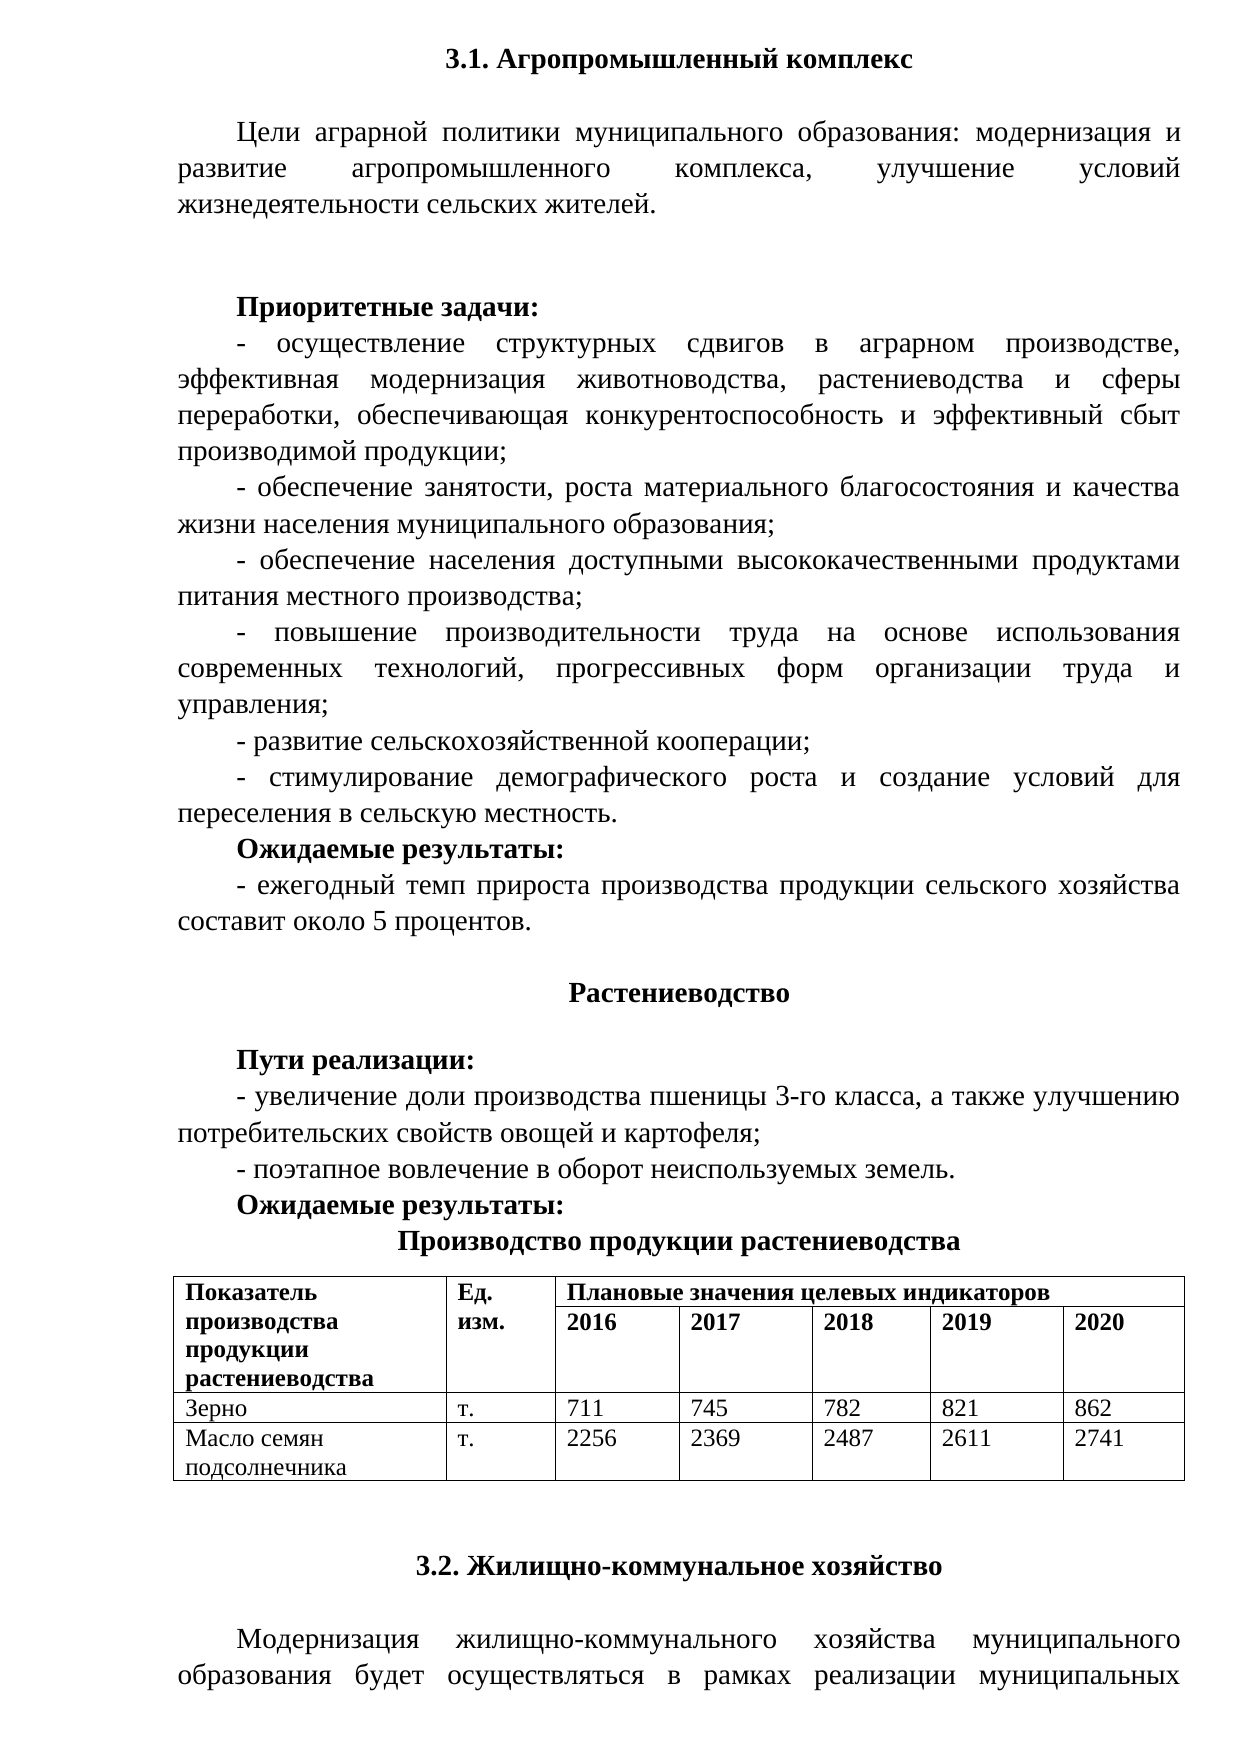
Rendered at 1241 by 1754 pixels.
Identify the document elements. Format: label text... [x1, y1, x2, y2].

table_cell 2016 [556, 1307, 679, 1392]
table_cell 2487 [813, 1423, 930, 1480]
list Цели аграрной политики муниципального образования: модернизация и развитие агропромышленного комплекса, улучшение условий жизнедеятельности сельских жителей. [177, 114, 1181, 219]
table_cell 2019 [931, 1307, 1063, 1392]
list - ежегодный темп прироста производства продукции сельского хозяйства составит около 5 процентов. [177, 867, 1181, 937]
table_cell 2741 [1064, 1423, 1184, 1480]
list Приоритетные задачи: [177, 289, 1181, 322]
list Растениеводство [177, 976, 1181, 1009]
table_cell 711 [556, 1393, 679, 1422]
list - повышение производительности труда на основе использования современных технологий, прогрессивных форм организации труда и управления; [177, 614, 1181, 720]
table_header Ед. изм. [447, 1277, 555, 1392]
table_header Показатель производства продукции растениеводства [174, 1277, 446, 1392]
list 3.2. Жилищно-коммунальное хозяйство [177, 1548, 1181, 1582]
table_cell 2256 [556, 1423, 679, 1480]
list - развитие сельскохозяйственной кооперации; [177, 723, 1181, 756]
table_cell 862 [1064, 1393, 1184, 1422]
list - поэтапное вовлечение в оборот неиспользуемых земель. [177, 1151, 1181, 1184]
table_cell Зерно [174, 1393, 446, 1422]
list - увеличение доли производства пшеницы 3-го класса, а также улучшению потребительских свойств овощей и картофеля; [177, 1078, 1181, 1148]
table_cell 2018 [813, 1307, 930, 1392]
table_cell 745 [680, 1393, 812, 1422]
list Производство продукции растениеводства [177, 1223, 1181, 1257]
table_cell 2611 [931, 1423, 1063, 1480]
list - стимулирование демографического роста и создание условий для переселения в сельскую местность. [177, 759, 1181, 828]
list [177, 1621, 1181, 1691]
table_header Плановые значения целевых индикаторов [556, 1277, 1184, 1306]
table_cell т. [447, 1423, 555, 1480]
table_cell т. [447, 1393, 555, 1422]
list 3.1. Агропромышленный комплекс [177, 41, 1181, 75]
table_cell 782 [813, 1393, 930, 1422]
table_cell Масло семян подсолнечника [174, 1423, 446, 1480]
list Ожидаемые результаты: [177, 1187, 1181, 1221]
list - обеспечение занятости, роста материального благосостояния и качества жизни населения муниципального образования; [177, 469, 1181, 539]
list Ожидаемые результаты: [177, 831, 1181, 864]
list - осуществление структурных сдвигов в аграрном производстве, эффективная модернизация животноводства, растениеводства и сферы переработки, обеспечивающая конкурентоспособность и эффективный сбыт производимой продукции; [177, 325, 1181, 467]
table_cell 2369 [680, 1423, 812, 1480]
list Пути реализации: [177, 1042, 1181, 1076]
list - обеспечение населения доступными высококачественными продуктами питания местного производства; [177, 542, 1181, 612]
table_cell 2017 [680, 1307, 812, 1392]
table_cell 2020 [1064, 1307, 1184, 1392]
table_cell 821 [931, 1393, 1063, 1422]
